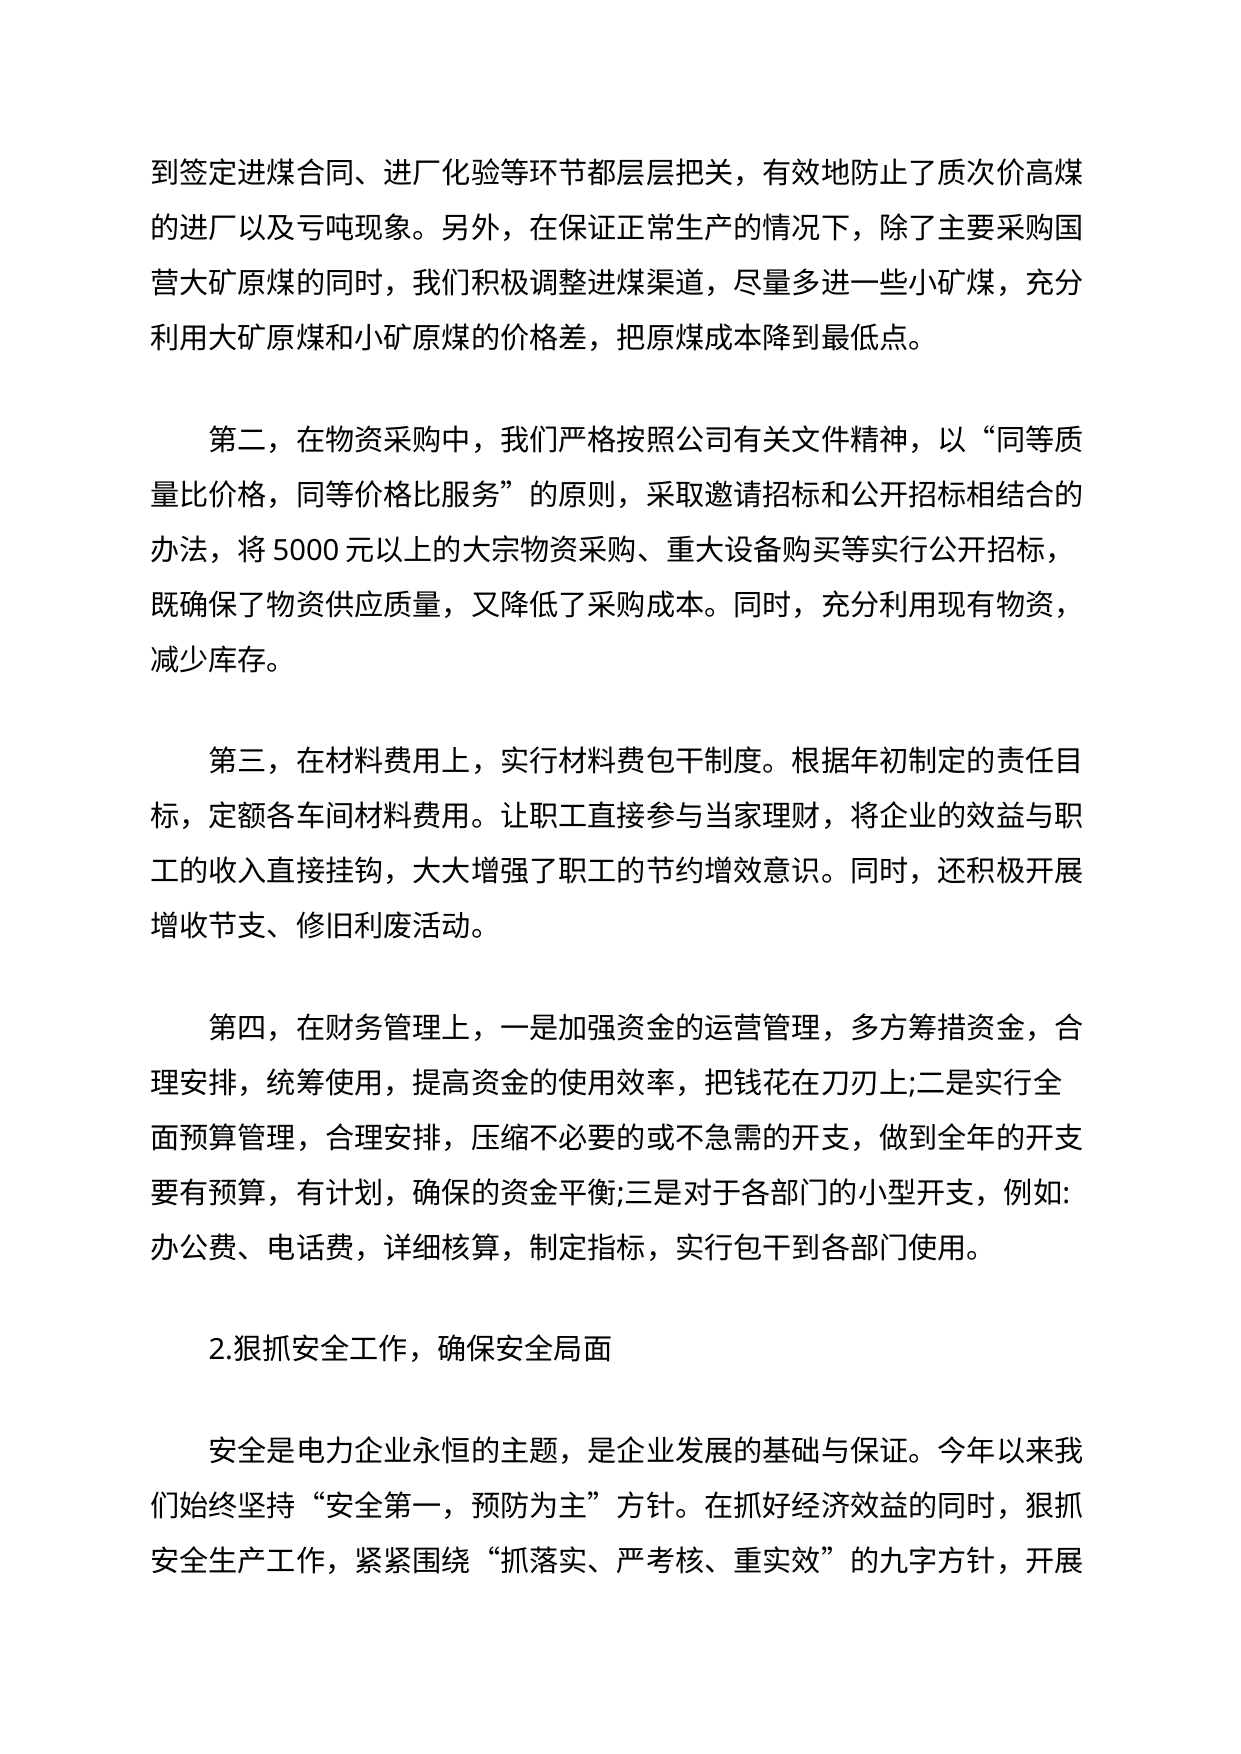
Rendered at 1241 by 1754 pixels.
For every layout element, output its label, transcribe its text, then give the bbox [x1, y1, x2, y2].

text 第四，在财务管理上，一是加强资金的运营管理，多方筹措资金，合理安排，统筹使用，提高资金的使用效率，把钱花在刀刃上;二是实行全面预算管理，合理安排，压缩不必要的或不急需的开支，做到全年的开支要有预算，有计划，确保的资金平衡;三是对于各部门的小型开支，例如:办公费、电话费，详细核算，制定指标，实行包干到各部门使用。 [150, 1004, 1090, 1266]
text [150, 150, 1090, 357]
text 2.狠抓安全工作，确保安全局面 [150, 1326, 1090, 1368]
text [150, 1428, 1090, 1580]
text 第二，在物资采购中，我们严格按照公司有关文件精神，以“同等质量比价格，同等价格比服务”的原则，采取邀请招标和公开招标相结合的办法，将5000元以上的大宗物资采购、重大设备购买等实行公开招标，既确保了物资供应质量，又降低了采购成本。同时，充分利用现有物资，减少库存。 [150, 416, 1090, 678]
text 第三，在材料费用上，实行材料费包干制度。根据年初制定的责任目标，定额各车间材料费用。让职工直接参与当家理财，将企业的效益与职工的收入直接挂钩，大大增强了职工的节约增效意识。同时，还积极开展增收节支、修旧利废活动。 [150, 738, 1090, 945]
